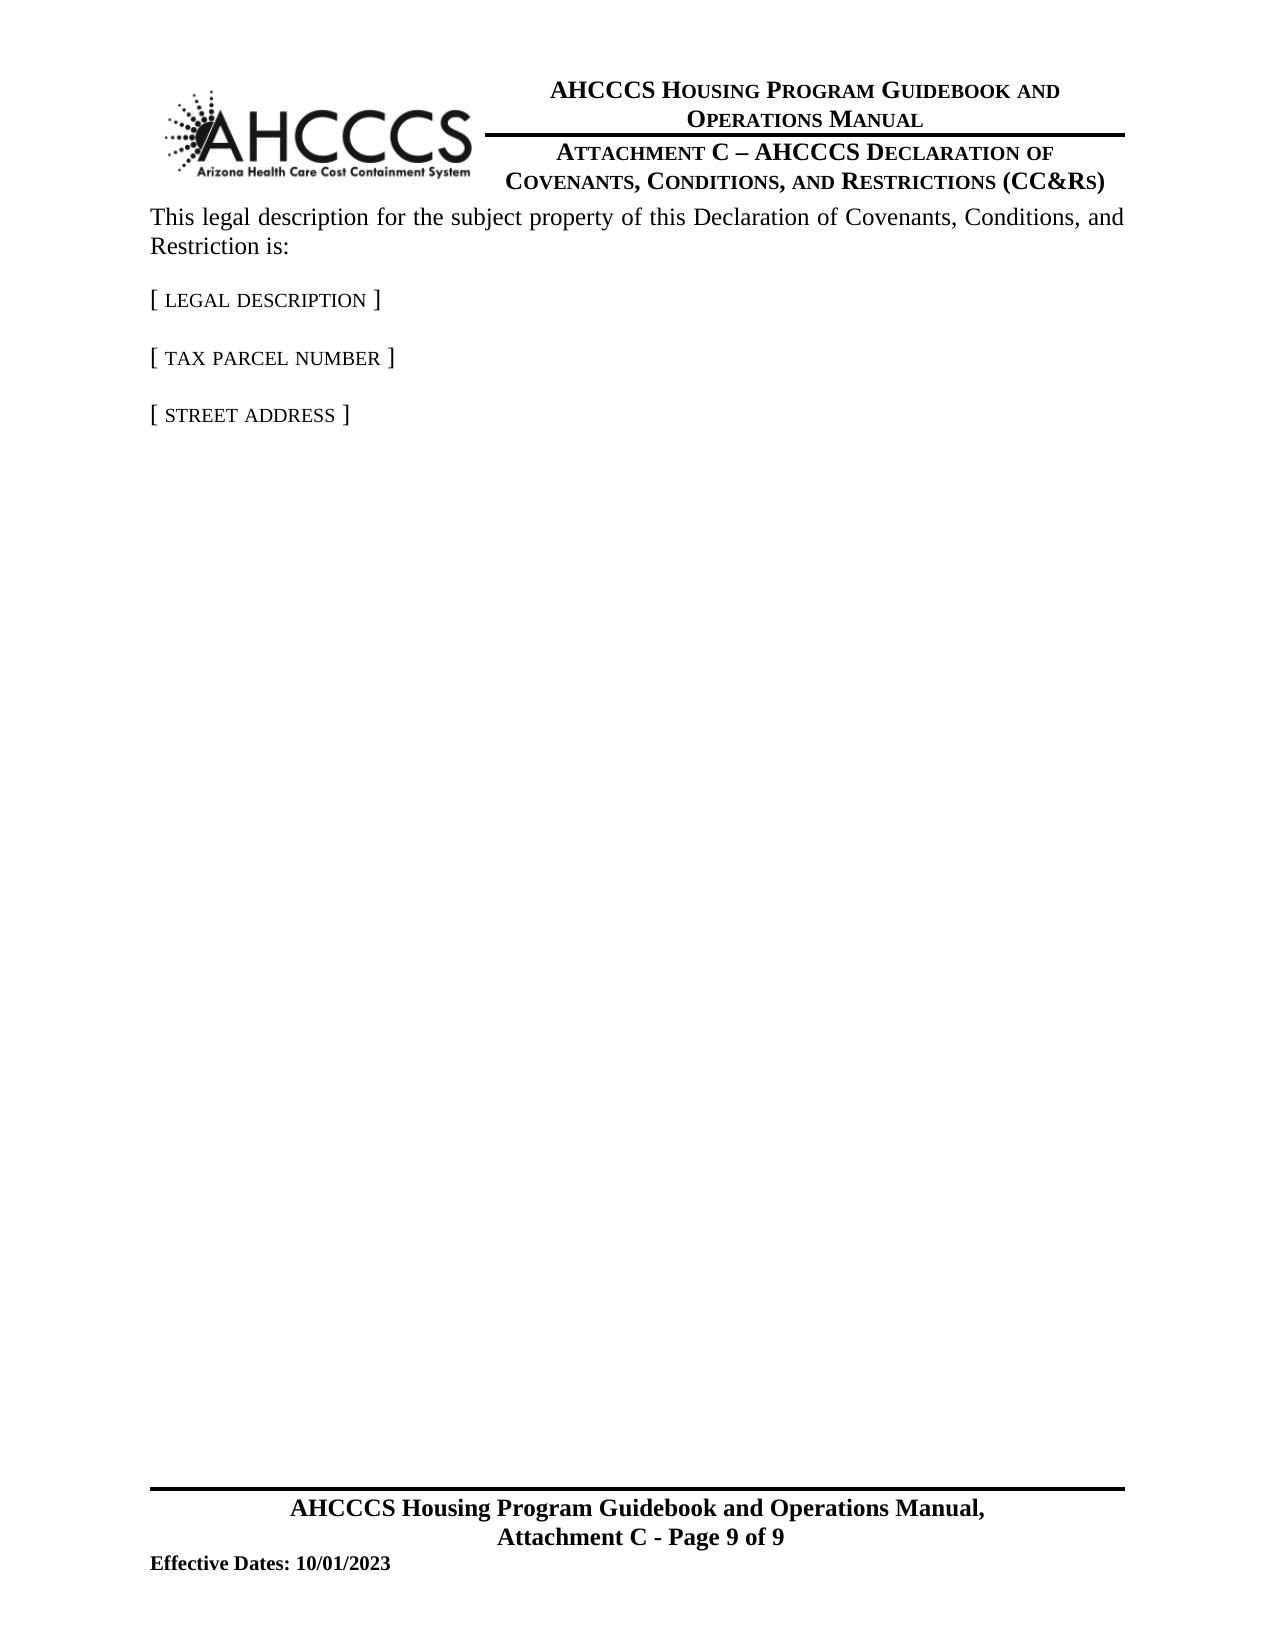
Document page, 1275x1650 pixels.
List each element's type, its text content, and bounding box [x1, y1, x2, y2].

text [ street address ] [150, 399, 1125, 428]
text [ tax parcel number ] [150, 342, 1125, 371]
text This legal description for the subject property of this Declaration of Covenants, Conditions, and Restriction is: [150, 202, 1125, 259]
text [ legal description ] [150, 284, 1125, 313]
picture [161, 86, 474, 184]
